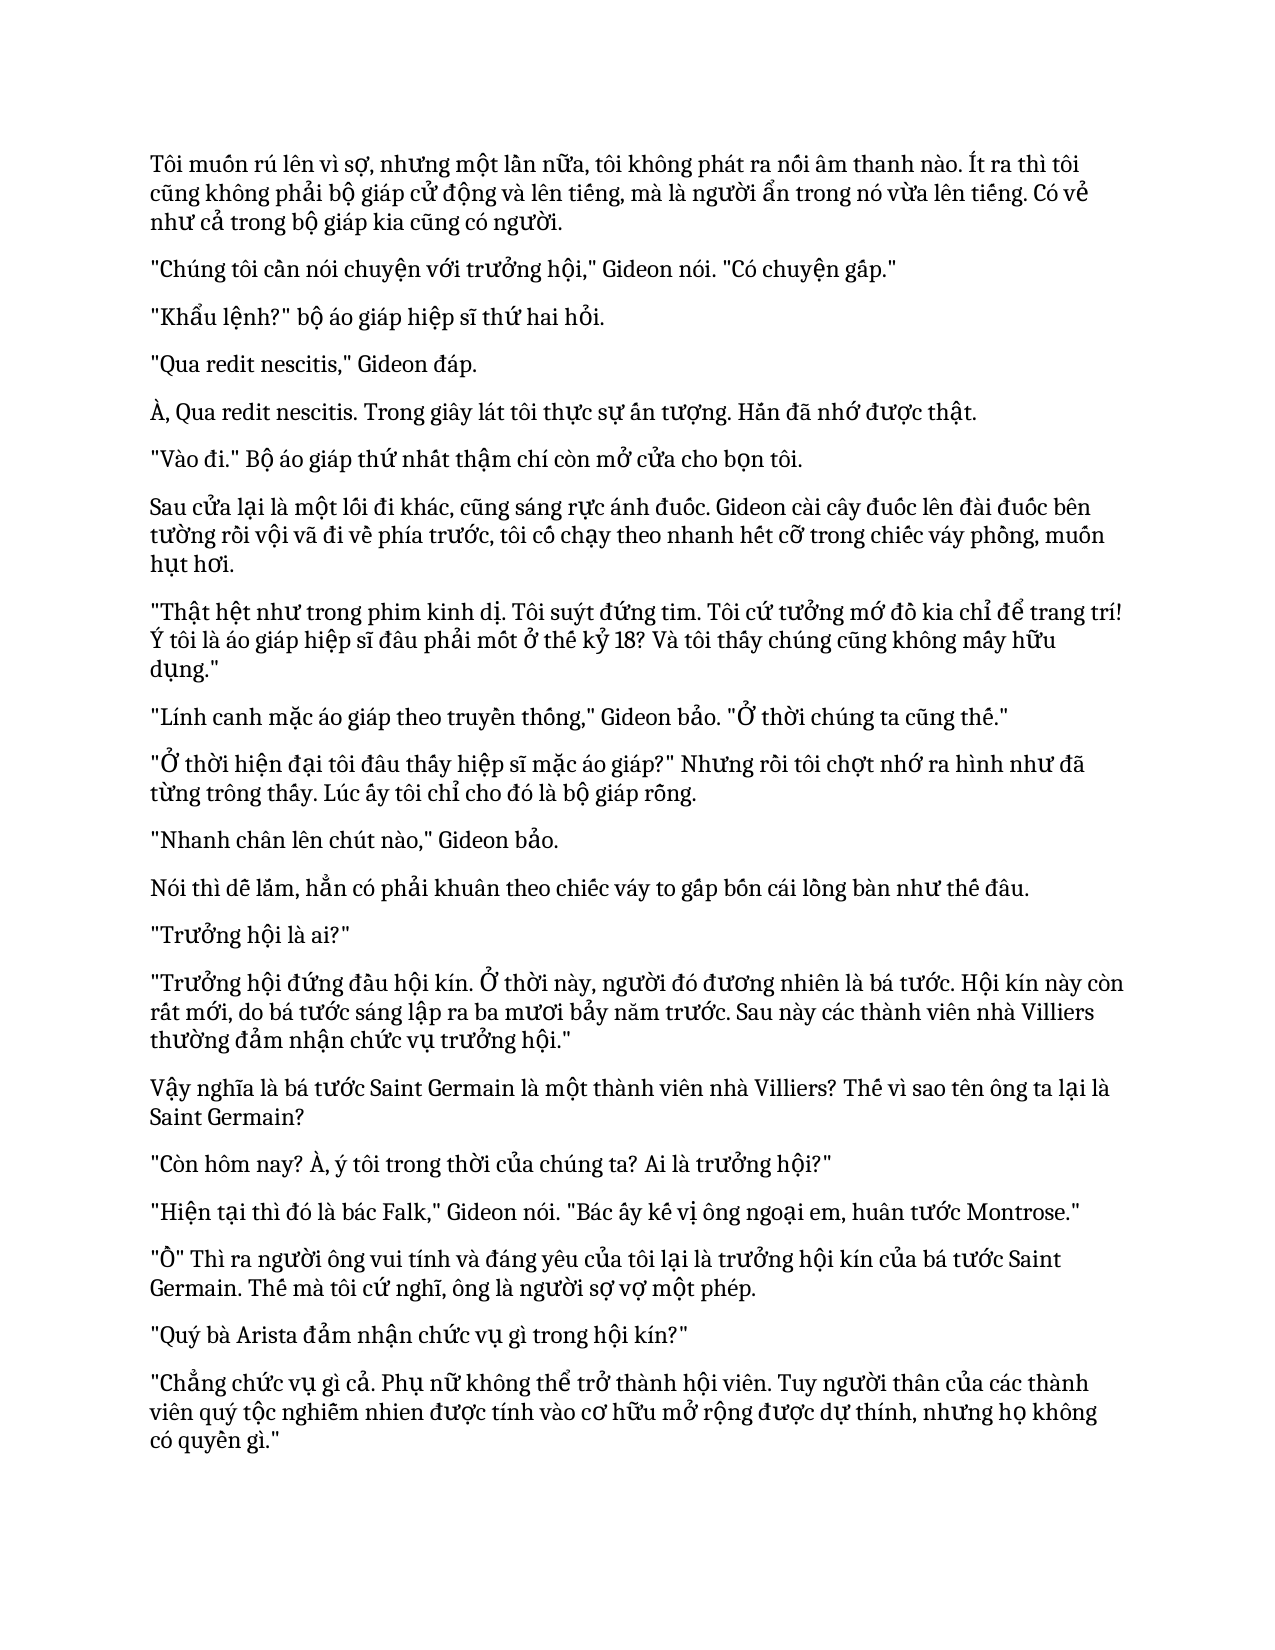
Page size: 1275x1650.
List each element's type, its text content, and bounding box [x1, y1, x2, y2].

text "Lính canh mặc áo giáp theo truyền thống," Gideon bảo. "Ở thời chúng ta cũng thế." [150, 702, 1125, 731]
text Vậy nghĩa là bá tước Saint Germain là một thành viên nhà Villiers? Thế vì sao tên ông ta lại là Saint Germain? [150, 1074, 1125, 1131]
text Nói thì dễ lắm, hẳn có phải khuân theo chiếc váy to gấp bốn cái lồng bàn như thế đâu. [150, 874, 1125, 902]
text "Ồ" Thì ra người ông vui tính và đáng yêu của tôi lại là trưởng hội kín của bá tước Saint Germain. Thế mà tôi cứ nghĩ, ông là người sợ vợ một phép. [150, 1245, 1125, 1302]
text Sau cửa lại là một lối đi khác, cũng sáng rực ánh đuốc. Gideon cài cây đuốc lên đài đuốc bên tường rồi vội vã đi về phía trước, tôi cố chạy theo nhanh hết cỡ trong chiếc váy phồng, muốn hụt hơi. [150, 492, 1125, 579]
text "Qua redit nescitis," Gideon đáp. [150, 350, 1125, 379]
text "Trưởng hội đứng đầu hội kín. Ở thời này, người đó đương nhiên là bá tước. Hội kín này còn rất mới, do bá tước sáng lập ra ba mươi bảy năm trước. Sau này các thành viên nhà Villiers thường đảm nhận chức vụ trưởng hội." [150, 969, 1125, 1055]
text "Thật hệt như trong phim kinh dị. Tôi suýt đứng tim. Tôi cứ tưởng mớ đồ kia chỉ để trang trí! Ý tôi là áo giáp hiệp sĩ đâu phải mốt ở thế kỷ 18? Và tôi thấy chúng cũng không mấy hữu dụng." [150, 597, 1125, 684]
text À, Qua redit nescitis. Trong giây lát tôi thực sự ấn tượng. Hắn đã nhớ được thật. [150, 397, 1125, 426]
text Tôi muốn rú lên vì sợ, nhưng một lần nữa, tôi không phát ra nối âm thanh nào. Ít ra thì tôi cũng không phải bộ giáp cử động và lên tiếng, mà là người ẩn trong nó vừa lên tiếng. Có vẻ như cả trong bộ giáp kia cũng có người. [150, 150, 1125, 236]
text "Trưởng hội là ai?" [150, 921, 1125, 950]
text "Chúng tôi cần nói chuyện với trưởng hội," Gideon nói. "Có chuyện gấp." [150, 255, 1125, 284]
text "Khẩu lệnh?" bộ áo giáp hiệp sĩ thứ hai hỏi. [150, 302, 1125, 331]
text "Hiện tại thì đó là bác Falk," Gideon nói. "Bác ấy kế vị ông ngoại em, huân tước Montrose." [150, 1197, 1125, 1226]
text "Ở thời hiện đại tôi đâu thấy hiệp sĩ mặc áo giáp?" Nhưng rồi tôi chợt nhớ ra hình như đã từng trông thấy. Lúc ấy tôi chỉ cho đó là bộ giáp rỗng. [150, 750, 1125, 807]
text "Chẳng chức vụ gì cả. Phụ nữ không thể trở thành hội viên. Tuy người thân của các thành viên quý tộc nghiễm nhien được tính vào cơ hữu mở rộng được dự thính, nhưng họ không có quyền gì." [150, 1369, 1125, 1455]
text "Nhanh chân lên chút nào," Gideon bảo. [150, 826, 1125, 855]
text "Quý bà Arista đảm nhận chức vụ gì trong hội kín?" [150, 1321, 1125, 1350]
text "Còn hôm nay? À, ý tôi trong thời của chúng ta? Ai là trưởng hội?" [150, 1150, 1125, 1179]
text "Vào đi." Bộ áo giáp thứ nhất thậm chí còn mở cửa cho bọn tôi. [150, 445, 1125, 474]
